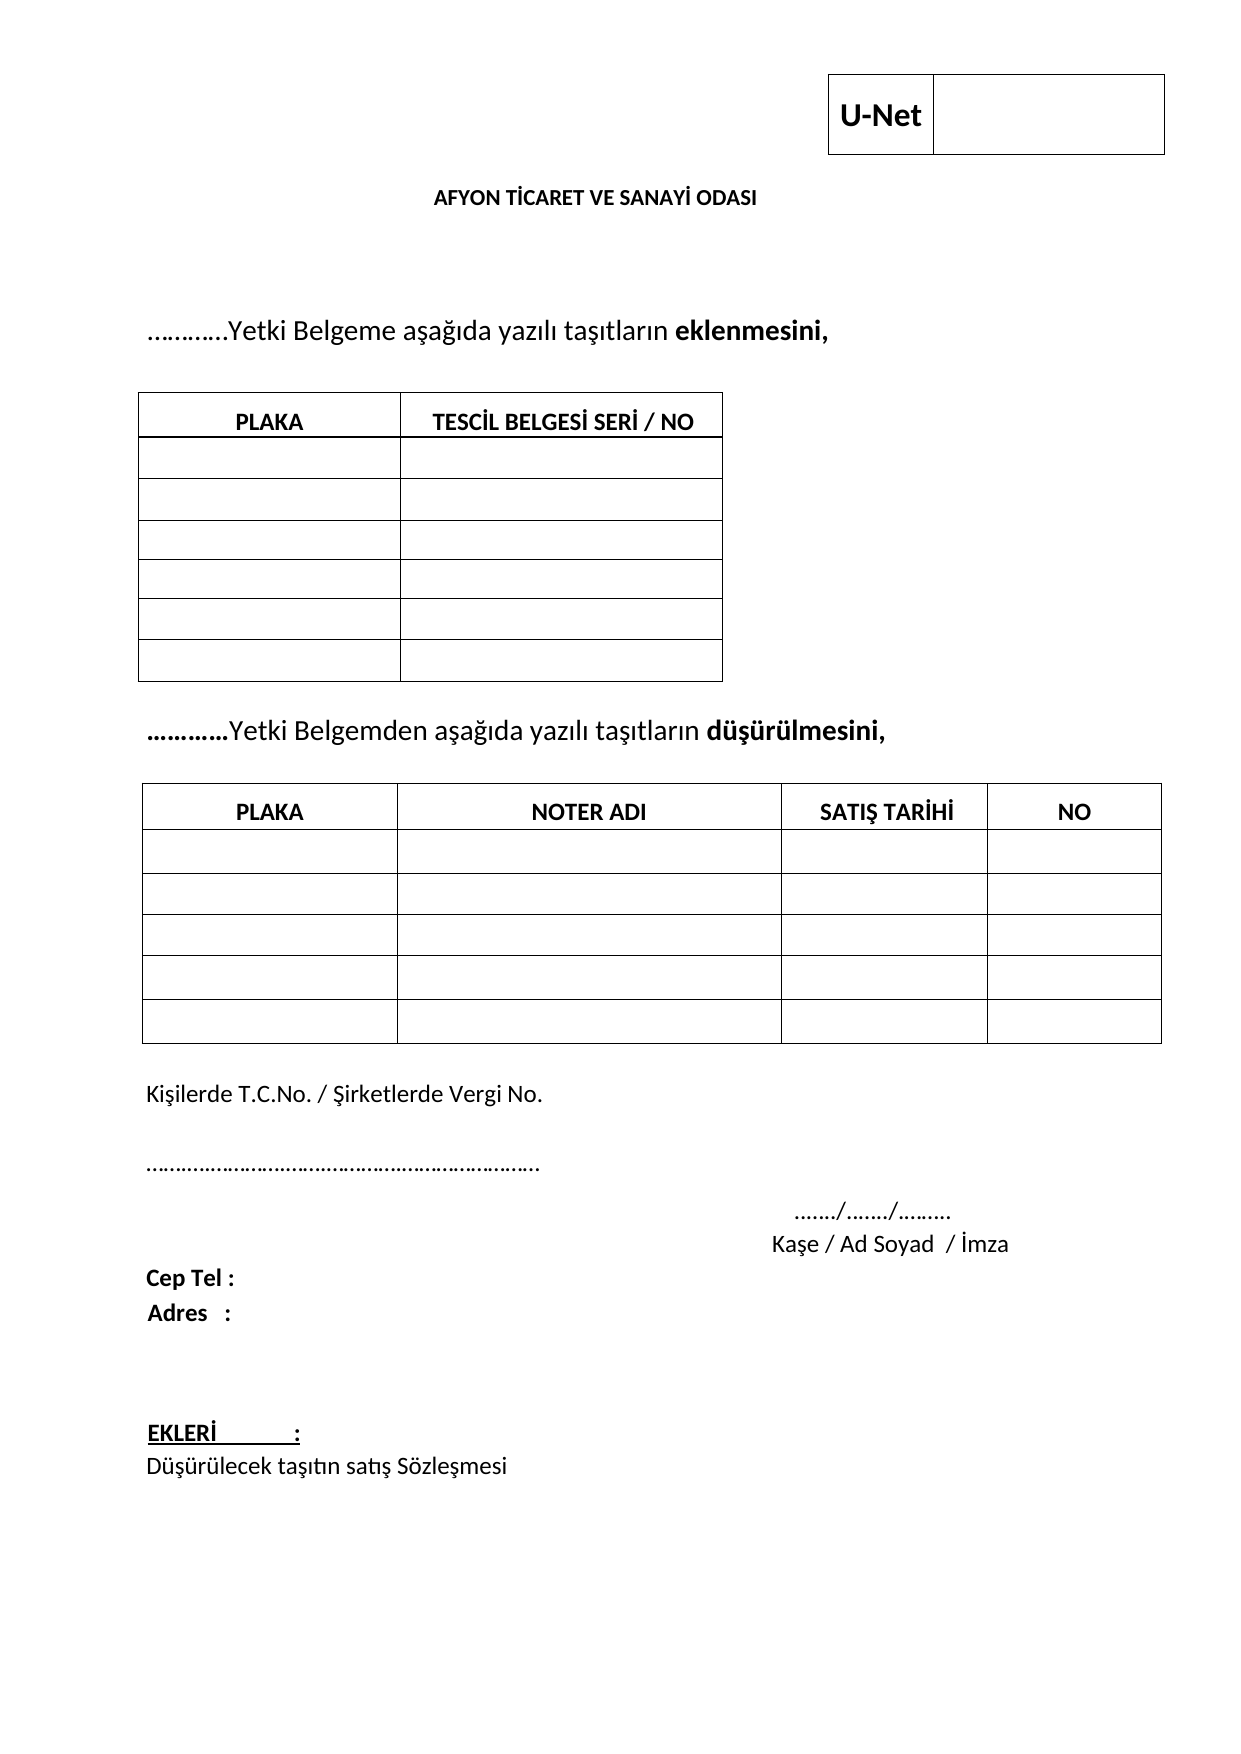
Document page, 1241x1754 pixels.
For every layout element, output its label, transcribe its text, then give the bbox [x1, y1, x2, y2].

text Cep Tel : [146, 1263, 1045, 1293]
table_cell [143, 830, 397, 873]
table_header TESCİL BELGESİ SERİ / NO [401, 393, 722, 436]
table_cell [143, 1000, 397, 1043]
table_cell [401, 521, 722, 558]
table_cell [139, 479, 400, 519]
table_cell [143, 956, 397, 999]
table_cell [988, 915, 1161, 955]
table_cell [398, 830, 781, 873]
table_header NO [988, 784, 1161, 829]
table_cell [401, 479, 722, 519]
table_cell [398, 915, 781, 955]
text …………Yetki Belgemden aşağıda yazılı taşıtların düşürülmesini, [146, 712, 1045, 748]
table_cell [143, 874, 397, 914]
table_cell [139, 560, 400, 597]
text …….….………….…….………….…………………… [146, 1147, 1045, 1178]
table_cell [782, 830, 987, 873]
table_header PLAKA [139, 393, 400, 436]
table_cell [398, 1000, 781, 1043]
table_cell [401, 560, 722, 597]
text EKLERİ : [147, 1417, 1045, 1447]
table_cell [988, 956, 1161, 999]
table_cell [401, 438, 722, 478]
table_cell [398, 874, 781, 914]
table_cell [782, 874, 987, 914]
table_cell [398, 956, 781, 999]
table_cell [143, 915, 397, 955]
table_header SATIŞ TARİHİ [782, 784, 987, 829]
table_header NOTER ADI [398, 784, 781, 829]
table_cell [401, 599, 722, 639]
text Kişilerde T.C.No. / Şirketlerde Vergi No. [146, 1078, 1045, 1109]
table_cell [139, 599, 400, 639]
table_cell [401, 640, 722, 681]
table_cell [782, 956, 987, 999]
text ..…../..…../.…….. Kaşe / Ad Soyad / İmza [146, 1195, 1009, 1258]
text Adres : [147, 1297, 1045, 1327]
table_cell [988, 830, 1161, 873]
table_cell [782, 1000, 987, 1043]
text AFYON TİCARET VE SANAYİ ODASI [146, 183, 1045, 211]
table_cell [782, 915, 987, 955]
table_cell [139, 438, 400, 478]
table_cell [139, 640, 400, 681]
text Düşürülecek taşıtın satış Sözleşmesi [146, 1450, 1045, 1480]
table_cell [988, 1000, 1161, 1043]
table_cell [988, 874, 1161, 914]
table_header PLAKA [143, 784, 397, 829]
text …………Yetki Belgeme aşağıda yazılı taşıtların eklenmesini, [147, 312, 1045, 348]
table_cell [139, 521, 400, 558]
